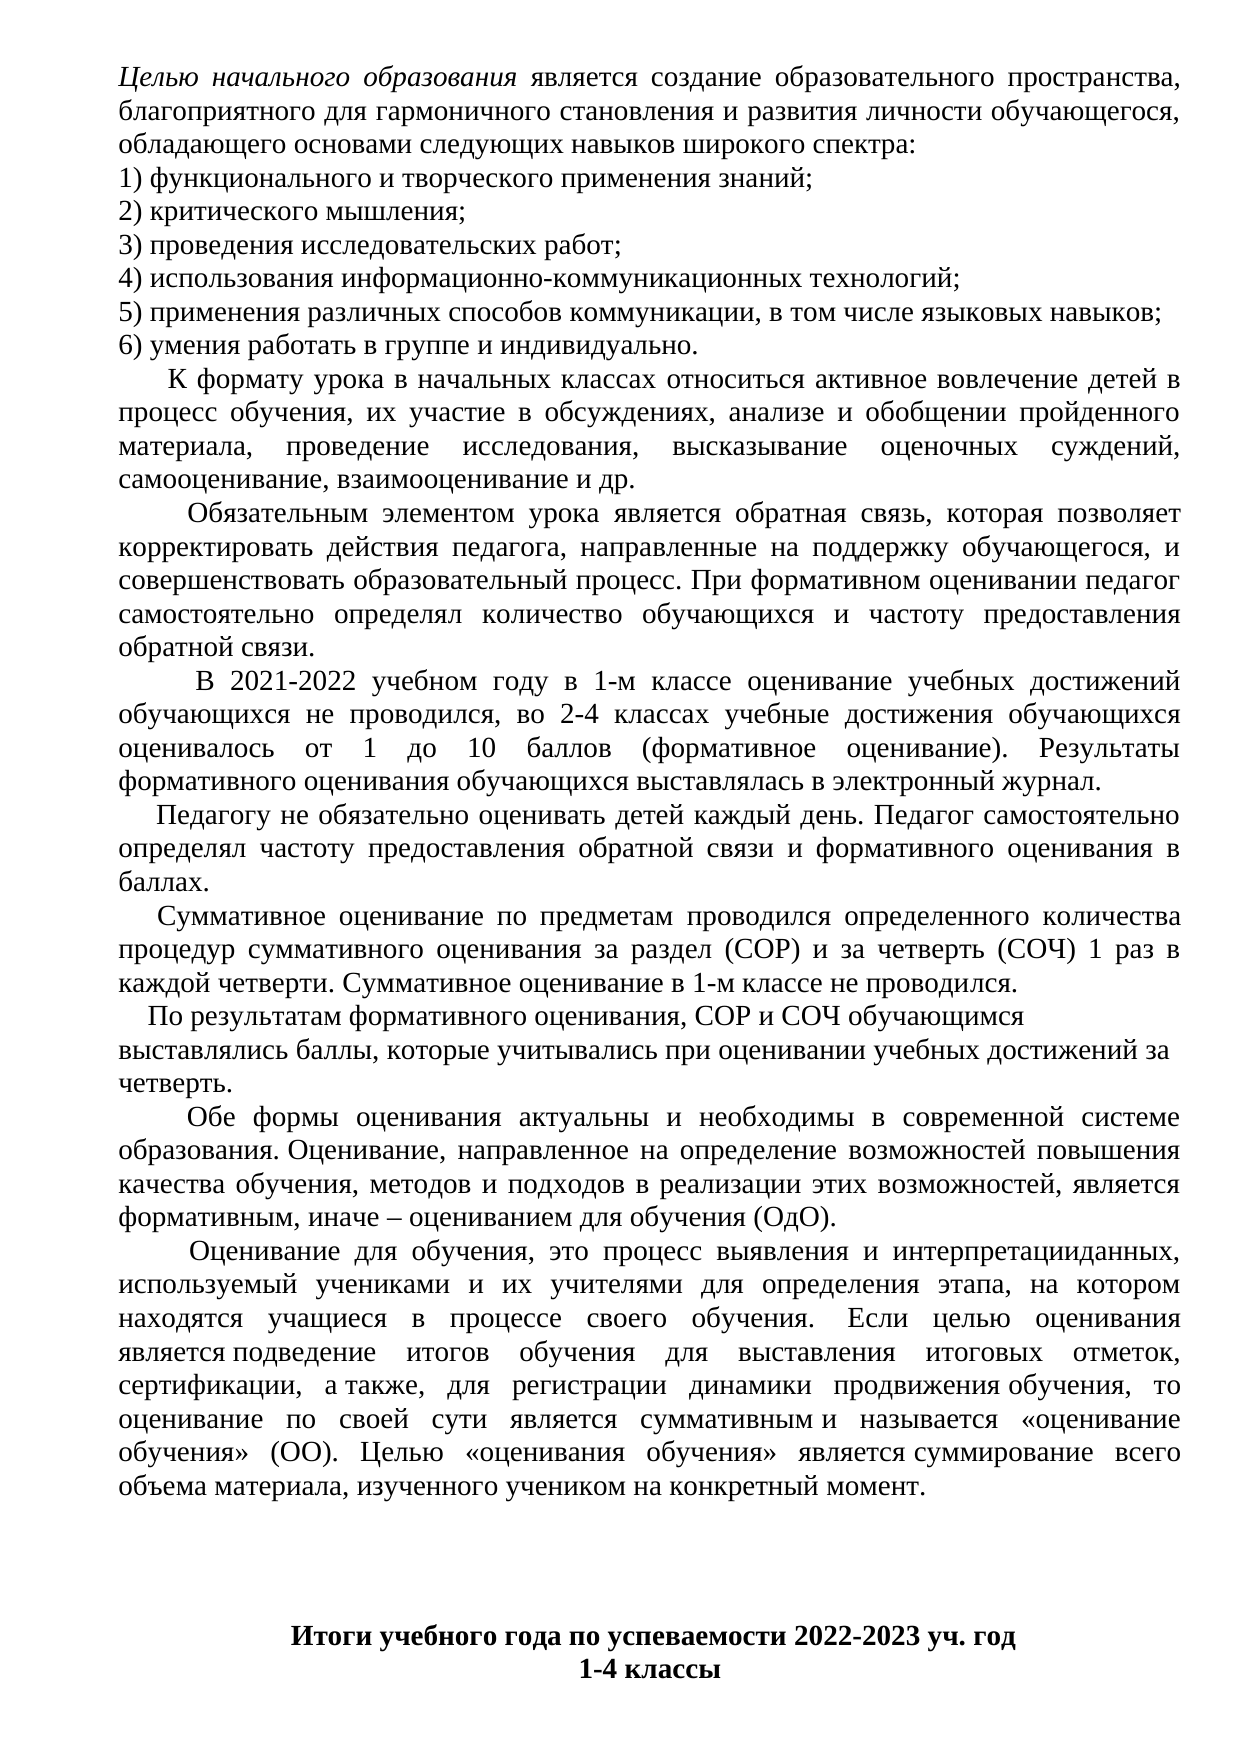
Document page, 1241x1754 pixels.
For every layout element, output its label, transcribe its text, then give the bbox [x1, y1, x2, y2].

text Суммативное оценивание по предметам проводился определенного количества процедур суммативного оценивания за раздел (СОР) и за четверть (СОЧ) 1 раз в каждой четверти. Суммативное оценивание в 1-м классе не проводился. [118, 898, 1181, 998]
text 6) умения работать в группе и индивидуально. [118, 327, 1181, 361]
text 2) критического мышления; [118, 193, 1181, 227]
text Оценивание для обучения, это процесс выявления и интерпретацииданных, используемый учениками и их учителями для определения этапа, на котором находятся учащиеся в процессе своего обучения. Если целью оценивания является подведение итогов обучения для выставления итоговых отметок, сертификации, а также, для регистрации динамики продвижения обучения, то оценивание по своей сути является суммативным и называется «оценивание обучения» (ОО). Целью «оценивания обучения» является суммирование всего объема материала, изученного учеником на конкретный момент. [118, 1233, 1181, 1501]
text 1) функционального и творческого применения знаний; [118, 160, 1181, 193]
text Обе формы оценивания актуальны и необходимы в современной системе образования. Оценивание, направленное на определение возможностей повышения качества обучения, методов и подходов в реализации этих возможностей, является формативным, иначе – оцениванием для обучения (ОдО). [118, 1099, 1181, 1233]
text Педагогу не обязательно оценивать детей каждый день. Педагог самостоятельно определял частоту предоставления обратной связи и формативного оценивания в баллах. [118, 797, 1181, 898]
text Итоги учебного года по успеваемости 2022-2023 уч. год [118, 1618, 1181, 1651]
text Целью начального образования является создание образовательного пространства, благоприятного для гармоничного становления и развития личности обучающегося, обладающего основами следующих навыков широкого спектра: [118, 59, 1181, 160]
text 1-4 классы [118, 1651, 1181, 1685]
text В 2021-2022 учебном году в 1-м классе оценивание учебных достижений обучающихся не проводился, во 2-4 классах учебные достижения обучающихся оценивалось от 1 до 10 баллов (формативное оценивание). Результаты формативного оценивания обучающихся выставлялась в электронный журнал. [118, 663, 1181, 797]
text К формату урока в начальных классах относиться активное вовлечение детей в процесс обучения, их участие в обсуждениях, анализе и обобщении пройденного материала, проведение исследования, высказывание оценочных суждений, самооценивание, взаимооценивание и др. [118, 361, 1181, 495]
text 4) использования информационно-коммуникационных технологий; [118, 260, 1181, 294]
text Обязательным элементом урока является обратная связь, которая позволяет корректировать действия педагога, направленные на поддержку обучающегося, и совершенствовать образовательный процесс. При формативном оценивании педагог самостоятельно определял количество обучающихся и частоту предоставления обратной связи. [118, 495, 1181, 663]
text 5) применения различных способов коммуникации, в том числе языковых навыков; [118, 294, 1181, 327]
text 3) проведения исследовательских работ; [118, 227, 1181, 260]
text По результатам формативного оценивания, СОР и СОЧ обучающимся выставлялись баллы, которые учитывались при оценивании учебных достижений за четверть. [118, 998, 1181, 1099]
